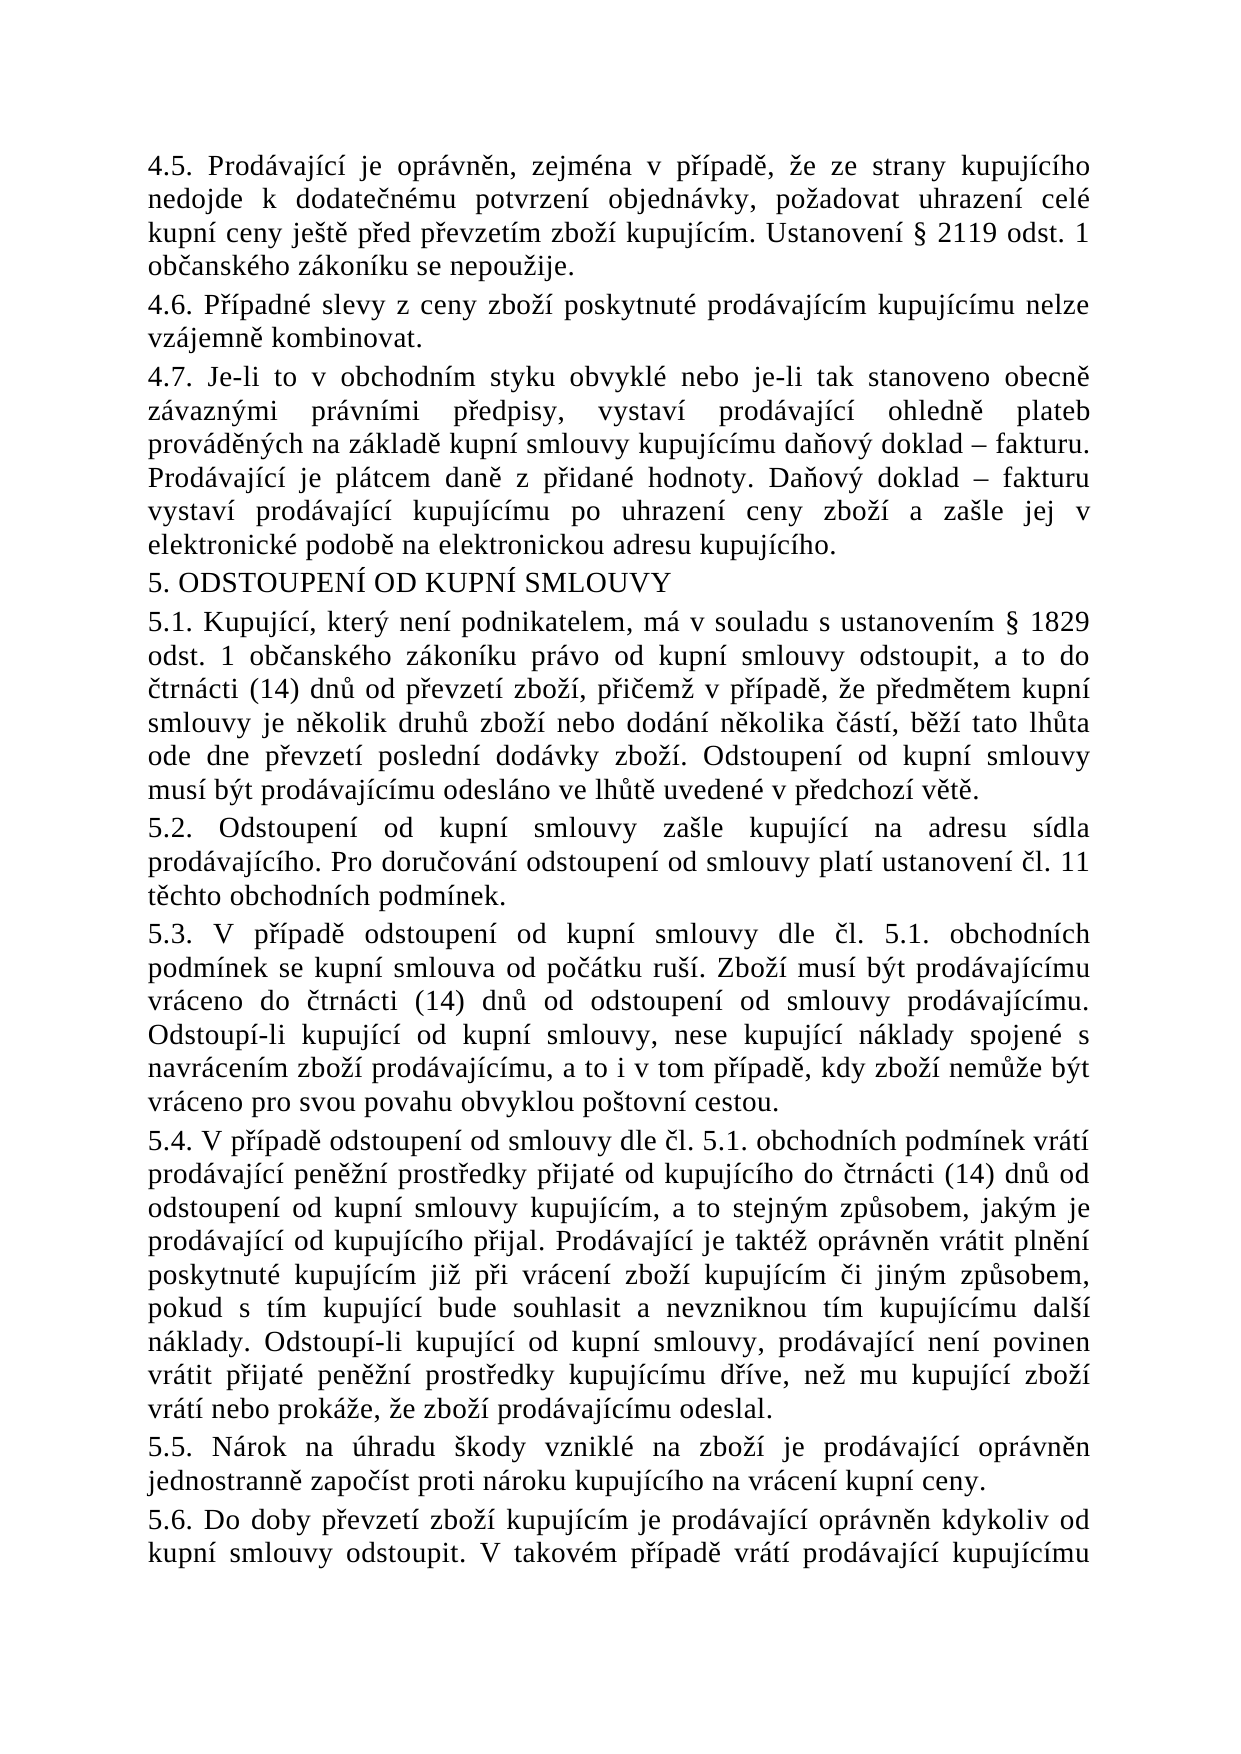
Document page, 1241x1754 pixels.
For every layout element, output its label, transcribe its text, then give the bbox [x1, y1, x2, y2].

text 5.1. Kupující, který není podnikatelem, má v souladu s ustanovením § 1829 odst. 1 občanského zákoníku právo od kupní smlouvy odstoupit, a to do čtrnácti (14) dnů od převzetí zboží, přičemž v případě, že předmětem kupní smlouvy je několik druhů zboží nebo dodání několika částí, běží tato lhůta ode dne převzetí poslední dodávky zboží. Odstoupení od kupní smlouvy musí být prodávajícímu odesláno ve lhůtě uvedené v předchozí větě. [148, 604, 1092, 805]
text 4.7. Je-li to v obchodním styku obvyklé nebo je-li tak stanoveno obecně závaznými právními předpisy, vystaví prodávající ohledně plateb prováděných na základě kupní smlouvy kupujícímu daňový doklad – fakturu. Prodávající je plátcem daně z přidané hodnoty. Daňový doklad – fakturu vystaví prodávající kupujícímu po uhrazení ceny zboží a zašle jej v elektronické podobě na elektronickou adresu kupujícího. [148, 359, 1092, 560]
text 4.6. Případné slevy z ceny zboží poskytnuté prodávajícím kupujícímu nelze vzájemně kombinovat. [148, 287, 1092, 354]
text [148, 1502, 1092, 1569]
text 4.5. Prodávající je oprávněn, zejména v případě, že ze strany kupujícího nedojde k dodatečnému potvrzení objednávky, požadovat uhrazení celé kupní ceny ještě před převzetím zboží kupujícím. Ustanovení § 2119 odst. 1 občanského zákoníku se nepoužije. [148, 148, 1092, 282]
text 5.3. V případě odstoupení od kupní smlouvy dle čl. 5.1. obchodních podmínek se kupní smlouva od počátku ruší. Zboží musí být prodávajícímu vráceno do čtrnácti (14) dnů od odstoupení od smlouvy prodávajícímu. Odstoupí-li kupující od kupní smlouvy, nese kupující náklady spojené s navrácením zboží prodávajícímu, a to i v tom případě, kdy zboží nemůže být vráceno pro svou povahu obvyklou poštovní cestou. [148, 916, 1092, 1117]
text 5. ODSTOUPENÍ OD KUPNÍ SMLOUVY [148, 566, 1092, 599]
text 5.2. Odstoupení od kupní smlouvy zašle kupující na adresu sídla prodávajícího. Pro doručování odstoupení od smlouvy platí ustanovení čl. 11 těchto obchodních podmínek. [148, 811, 1092, 911]
text 5.5. Nárok na úhradu škody vzniklé na zboží je prodávající oprávněn jednostranně započíst proti nároku kupujícího na vrácení kupní ceny. [148, 1429, 1092, 1497]
text 5.4. V případě odstoupení od smlouvy dle čl. 5.1. obchodních podmínek vrátí prodávající peněžní prostředky přijaté od kupujícího do čtrnácti (14) dnů od odstoupení od kupní smlouvy kupujícím, a to stejným způsobem, jakým je prodávající od kupujícího přijal. Prodávající je taktéž oprávněn vrátit plnění poskytnuté kupujícím již při vrácení zboží kupujícím či jiným způsobem, pokud s tím kupující bude souhlasit a nevzniknou tím kupujícímu další náklady. Odstoupí-li kupující od kupní smlouvy, prodávající není povinen vrátit přijaté peněžní prostředky kupujícímu dříve, než mu kupující zboží vrátí nebo prokáže, že zboží prodávajícímu odeslal. [148, 1123, 1092, 1424]
